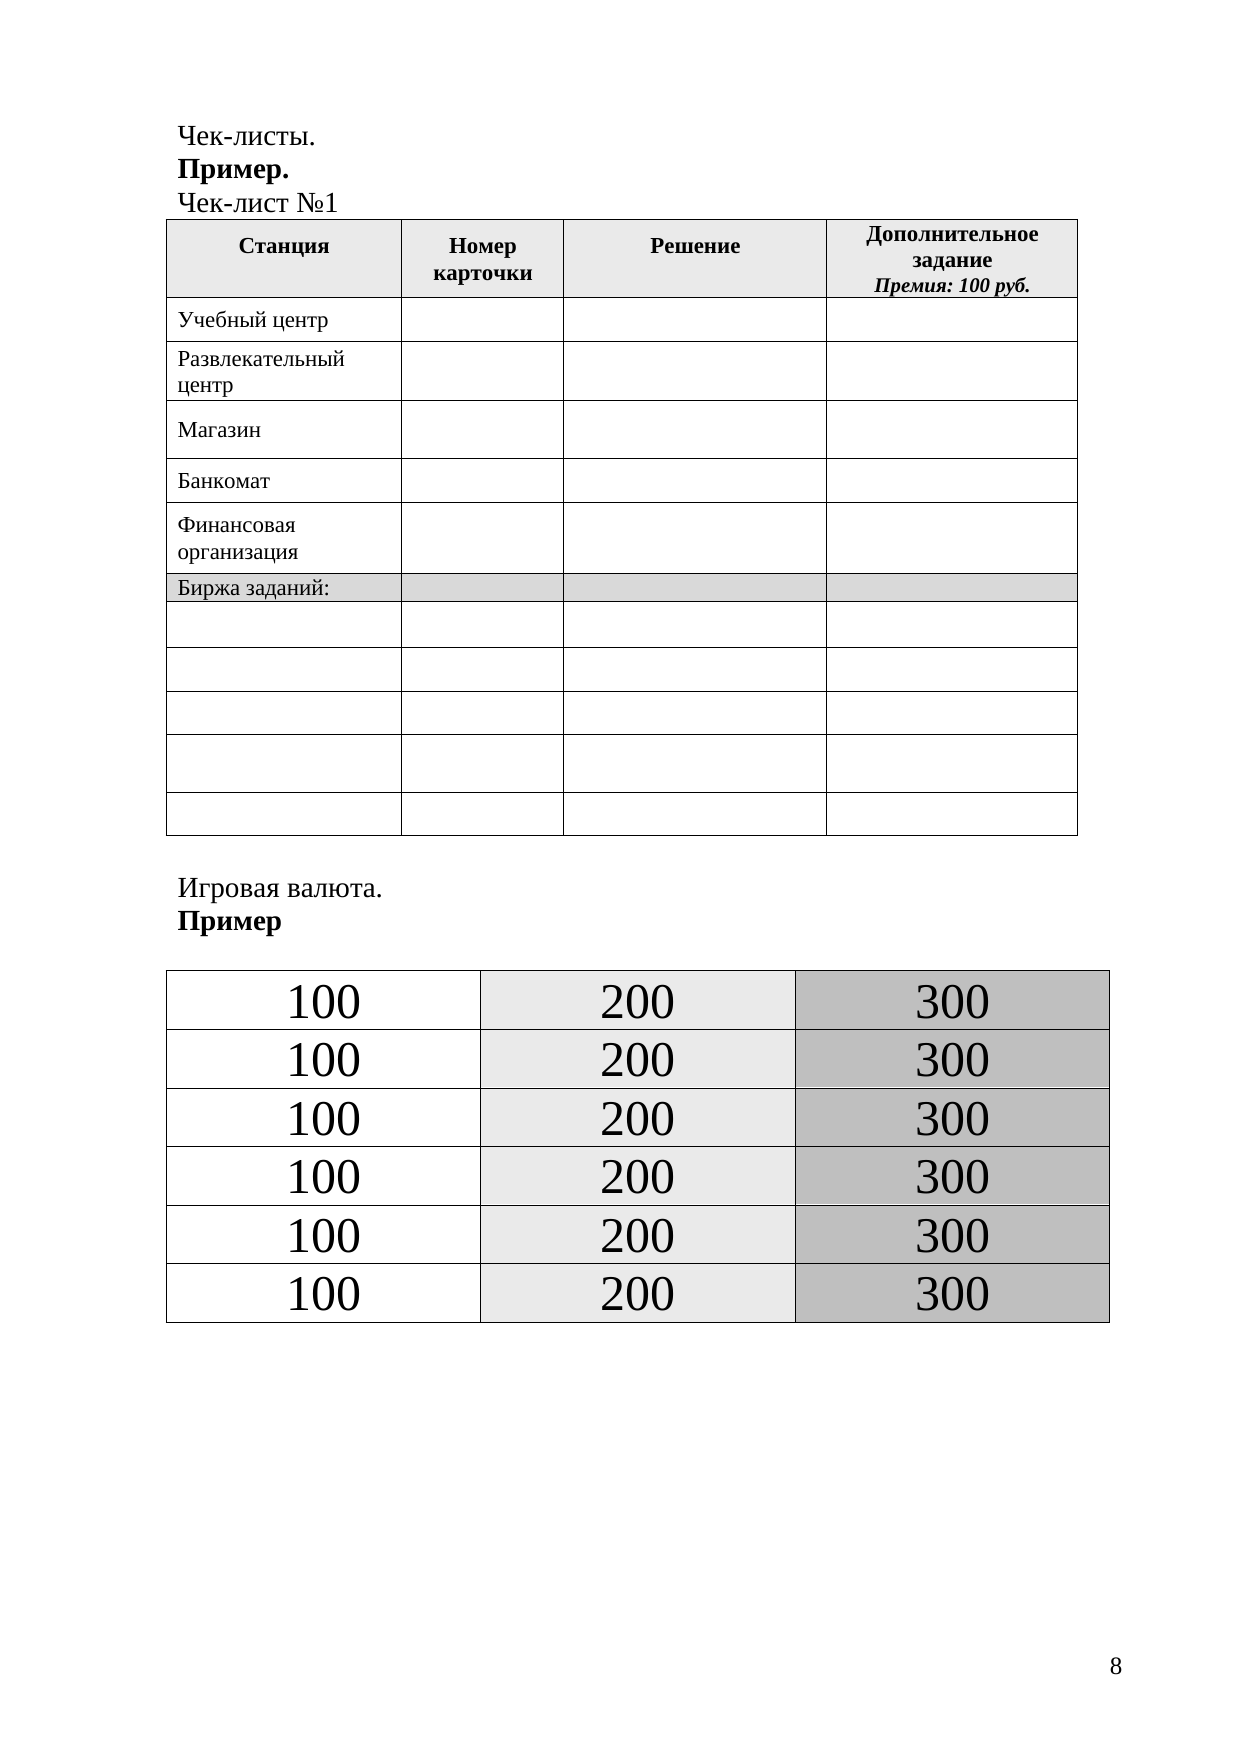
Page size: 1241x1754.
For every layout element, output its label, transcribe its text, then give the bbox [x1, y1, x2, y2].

table_cell 300 [796, 1030, 1109, 1087]
table_cell [564, 401, 826, 458]
table_cell [564, 793, 826, 835]
text Пример. [177, 152, 1122, 185]
table_cell [827, 401, 1077, 458]
table_cell [564, 648, 826, 691]
table_cell 200 [481, 1206, 795, 1263]
table_cell 100 [167, 1264, 480, 1322]
table_cell [564, 602, 826, 647]
table_cell [564, 574, 826, 601]
table_cell Учебный центр [167, 298, 401, 341]
table_cell [827, 459, 1077, 502]
table_cell [827, 298, 1077, 341]
table_cell 200 [481, 1264, 795, 1322]
table_cell [402, 692, 563, 733]
table_cell [167, 602, 401, 647]
table_cell [402, 503, 563, 573]
table_cell [167, 648, 401, 691]
table_cell [564, 692, 826, 733]
table_cell [564, 459, 826, 502]
table_cell 300 [796, 1264, 1109, 1322]
table_cell [402, 401, 563, 458]
table_cell [402, 574, 563, 601]
table_cell [402, 735, 563, 792]
text Пример [177, 903, 1122, 937]
table_cell [827, 342, 1077, 400]
table_cell Развлекательный центр [167, 342, 401, 400]
table_cell Финансовая организация [167, 503, 401, 573]
table_cell [402, 342, 563, 400]
table_cell Магазин [167, 401, 401, 458]
table_cell [827, 692, 1077, 733]
table_header 300 [796, 971, 1109, 1029]
table_cell 100 [167, 1147, 480, 1204]
table_cell Биржа заданий: [167, 574, 401, 601]
table_cell 200 [481, 1089, 795, 1146]
table_cell Банкомат [167, 459, 401, 502]
table_header Решение [564, 220, 826, 297]
table_cell [167, 793, 401, 835]
table_cell [402, 298, 563, 341]
table_cell 200 [481, 1147, 795, 1204]
table_cell [827, 648, 1077, 691]
text Чек-листы. [177, 118, 1122, 152]
table_cell [827, 602, 1077, 647]
text Игровая валюта. [177, 870, 1122, 903]
table_cell [167, 692, 401, 733]
table_header 200 [481, 971, 795, 1029]
table_cell [827, 503, 1077, 573]
table_cell 300 [796, 1089, 1109, 1146]
table_cell [402, 602, 563, 647]
table_cell [402, 793, 563, 835]
table_header Дополнительное задание Премия: 100 руб. [827, 220, 1077, 297]
table_cell 100 [167, 1206, 480, 1263]
table_cell [564, 298, 826, 341]
table_header 100 [167, 971, 480, 1029]
table_cell [402, 459, 563, 502]
table_cell [827, 574, 1077, 601]
table_cell 100 [167, 1089, 480, 1146]
table_cell [564, 342, 826, 400]
table_cell 300 [796, 1206, 1109, 1263]
table_cell 100 [167, 1030, 480, 1087]
table_cell 200 [481, 1030, 795, 1087]
table_cell [827, 735, 1077, 792]
table_cell [402, 648, 563, 691]
table_cell 300 [796, 1147, 1109, 1204]
table_header Номер карточки [402, 220, 563, 297]
table_cell [564, 735, 826, 792]
table_cell [827, 793, 1077, 835]
text Чек-лист №1 [177, 185, 1122, 219]
table_cell [167, 735, 401, 792]
table_cell [564, 503, 826, 573]
table_header Станция [167, 220, 401, 297]
